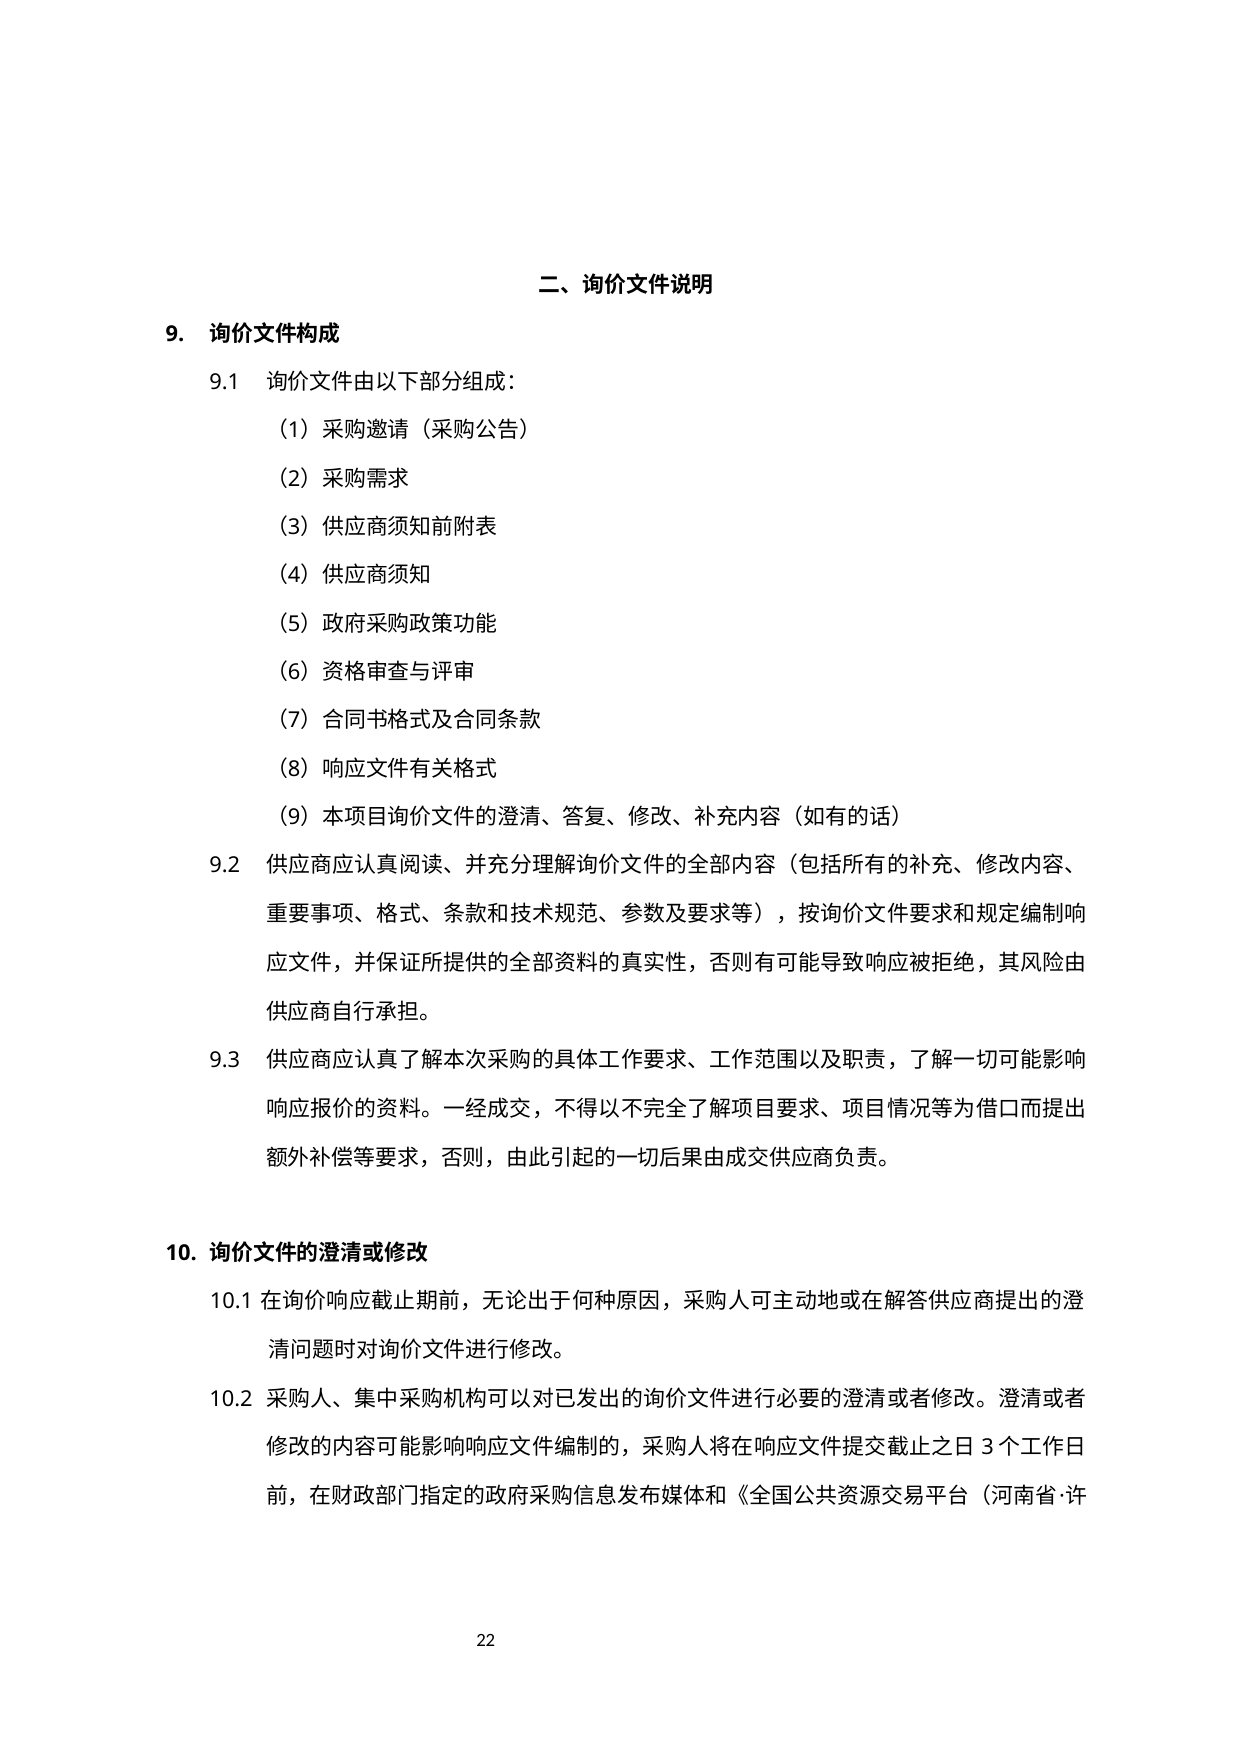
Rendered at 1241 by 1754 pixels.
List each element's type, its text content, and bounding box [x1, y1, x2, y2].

list 供应商应认真了解本次采购的具体工作要求、工作范围以及职责，了解一切可能影响响应报价的资料。一经成交，不得以不完全了解项目要求、项目情况等为借口而提出额外补偿等要求，否则，由此引起的一切后果由成交供应商负责。 [209, 1042, 1087, 1172]
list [209, 1380, 1087, 1510]
list 供应商应认真阅读、并充分理解询价文件的全部内容（包括所有的补充、修改内容、重要事项、格式、条款和技术规范、参数及要求等），按询价文件要求和规定编制响应文件，并保证所提供的全部资料的真实性，否则有可能导致响应被拒绝，其风险由供应商自行承担。 [209, 847, 1087, 1026]
text （9）本项目询价文件的澄清、答复、修改、补充内容（如有的话） [266, 799, 1087, 831]
text 二、询价文件说明 [165, 267, 1087, 299]
list 询价文件的澄清或修改 [165, 1235, 1087, 1267]
list 询价文件构成 [165, 315, 1087, 348]
text （5）政府采购政策功能 [266, 605, 1087, 638]
text （4）供应商须知 [266, 557, 1087, 589]
text （2）采购需求 [266, 460, 1087, 493]
list 询价文件由以下部分组成： [209, 364, 1087, 396]
text （7）合同书格式及合同条款 [266, 702, 1087, 734]
text （3）供应商须知前附表 [266, 509, 1087, 541]
text （6）资格审查与评审 [266, 654, 1087, 686]
text （8）响应文件有关格式 [266, 750, 1087, 783]
text 10.1 在询价响应截止期前，无论出于何种原因，采购人可主动地或在解答供应商提出的澄清问题时对询价文件进行修改。 [209, 1283, 1087, 1364]
text （1）采购邀请（采购公告） [266, 412, 1087, 444]
